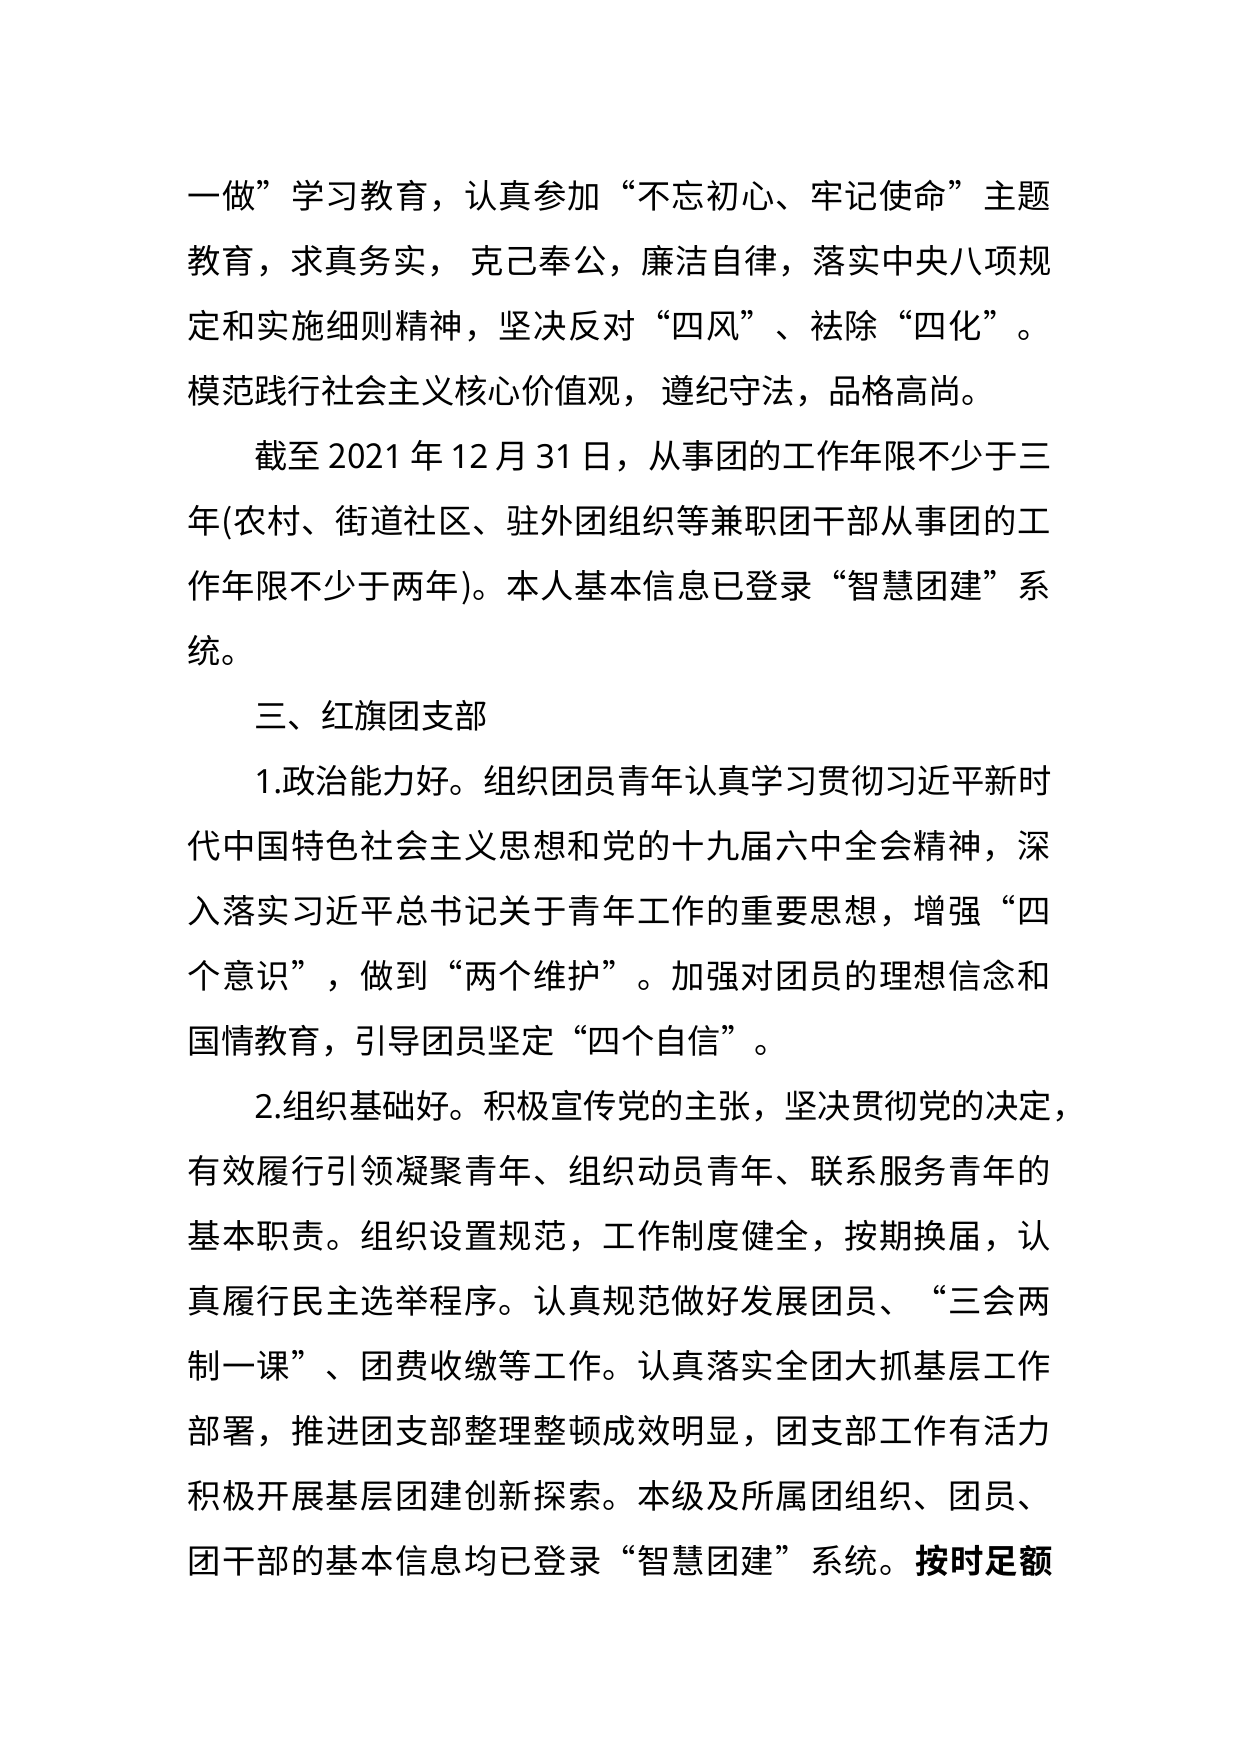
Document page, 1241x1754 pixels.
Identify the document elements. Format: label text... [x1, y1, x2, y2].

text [187, 162, 1053, 422]
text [187, 1072, 1053, 1592]
text 1.政治能力好。组织团员青年认真学习贯彻习近平新时代中国特色社会主义思想和党的十九届六中全会精神，深入落实习近平总书记关于青年工作的重要思想，增强“四个意识”，做到“两个维护”。加强对团员的理想信念和国情教育，引导团员坚定“四个自信”。 [187, 747, 1053, 1072]
text 截至2021年12月31日，从事团的工作年限不少于三年(农村、街道社区、驻外团组织等兼职团干部从事团的工作年限不少于两年)。本人基本信息已登录“智慧团建”系统。 [187, 422, 1053, 682]
text 三、红旗团支部 [187, 682, 1053, 747]
